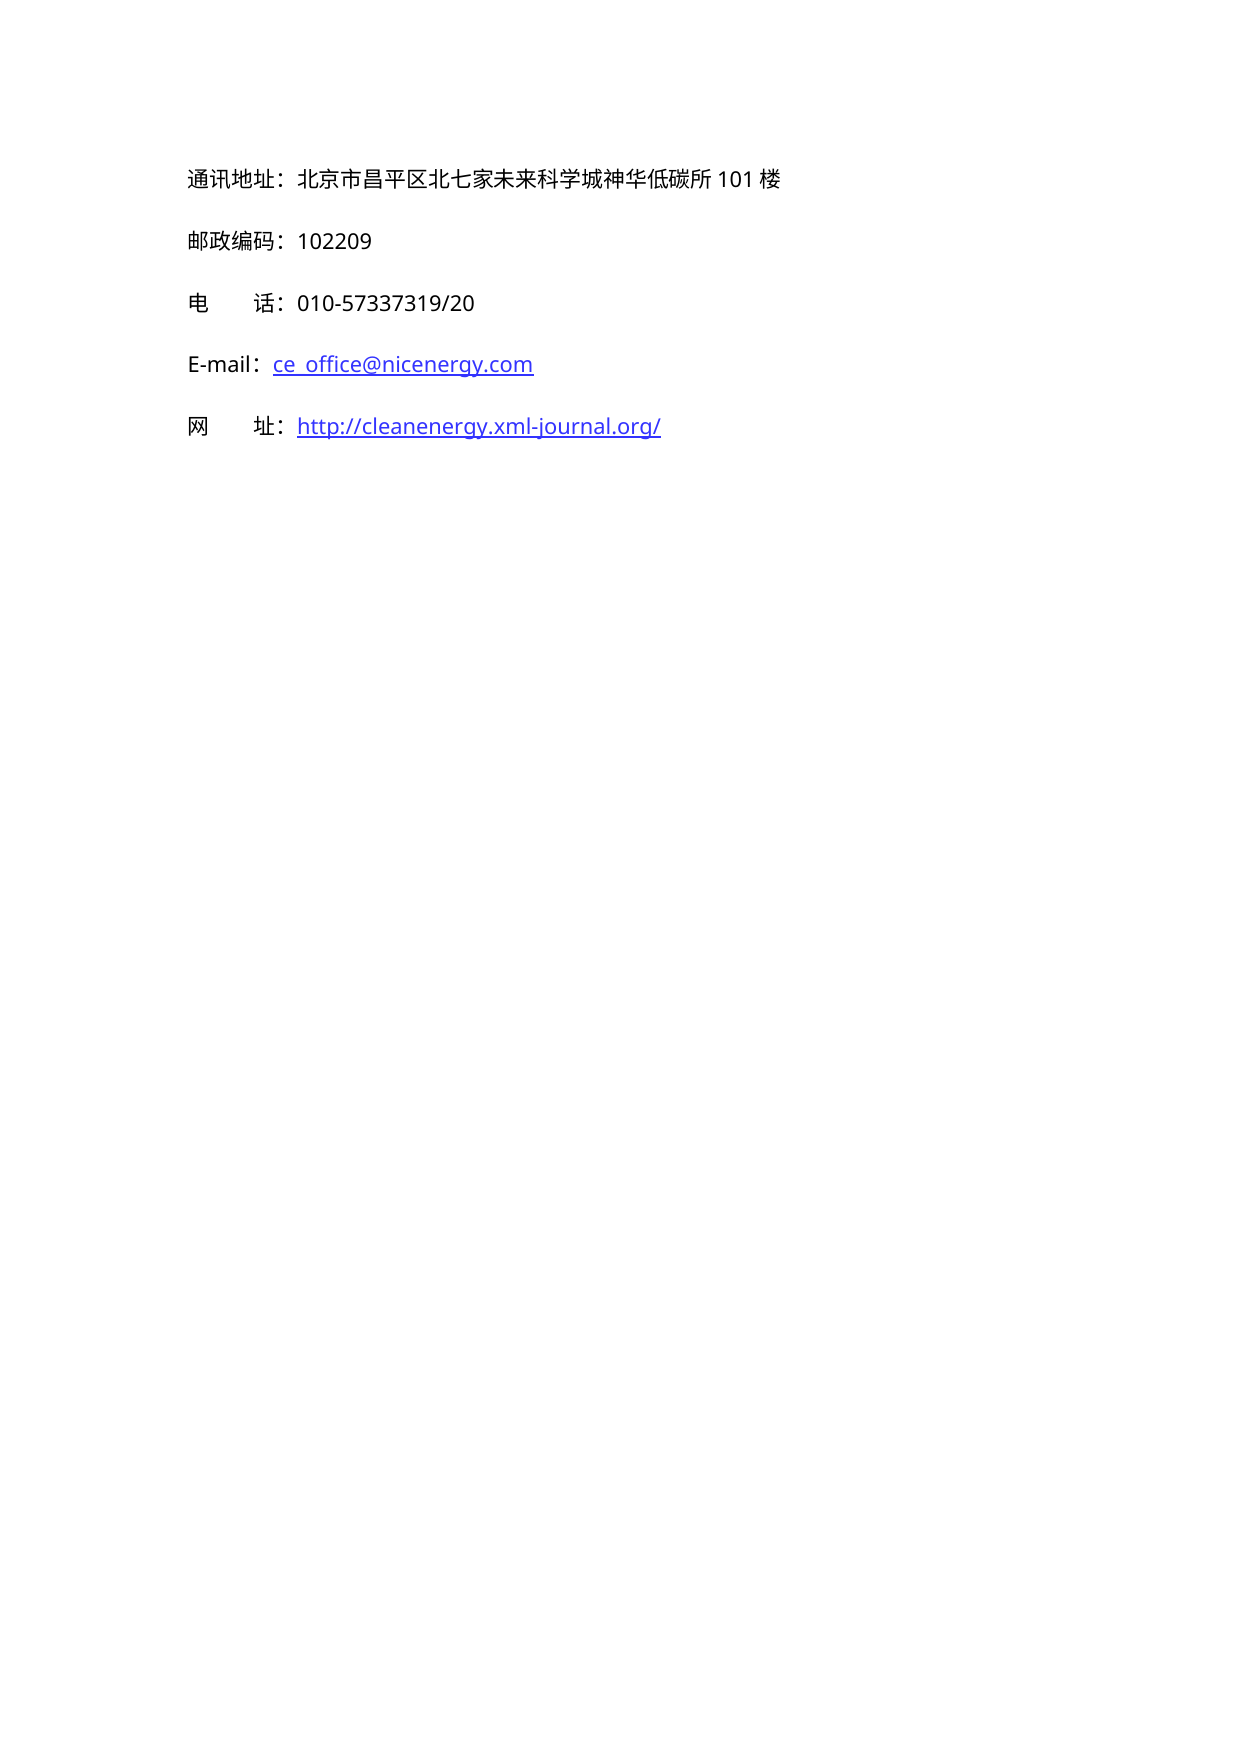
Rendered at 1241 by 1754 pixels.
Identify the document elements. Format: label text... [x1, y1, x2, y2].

text 邮政编码：102209 [187, 224, 1053, 256]
text 通讯地址：北京市昌平区北七家未来科学城神华低碳所101楼 [187, 162, 1053, 194]
text E-mail：ce_office@nicenergy.com [187, 347, 1053, 379]
text 电 话：010-57337319/20 [187, 285, 1053, 318]
text 网 址：http://cleanenergy.xml-journal.org/ [187, 409, 1053, 441]
